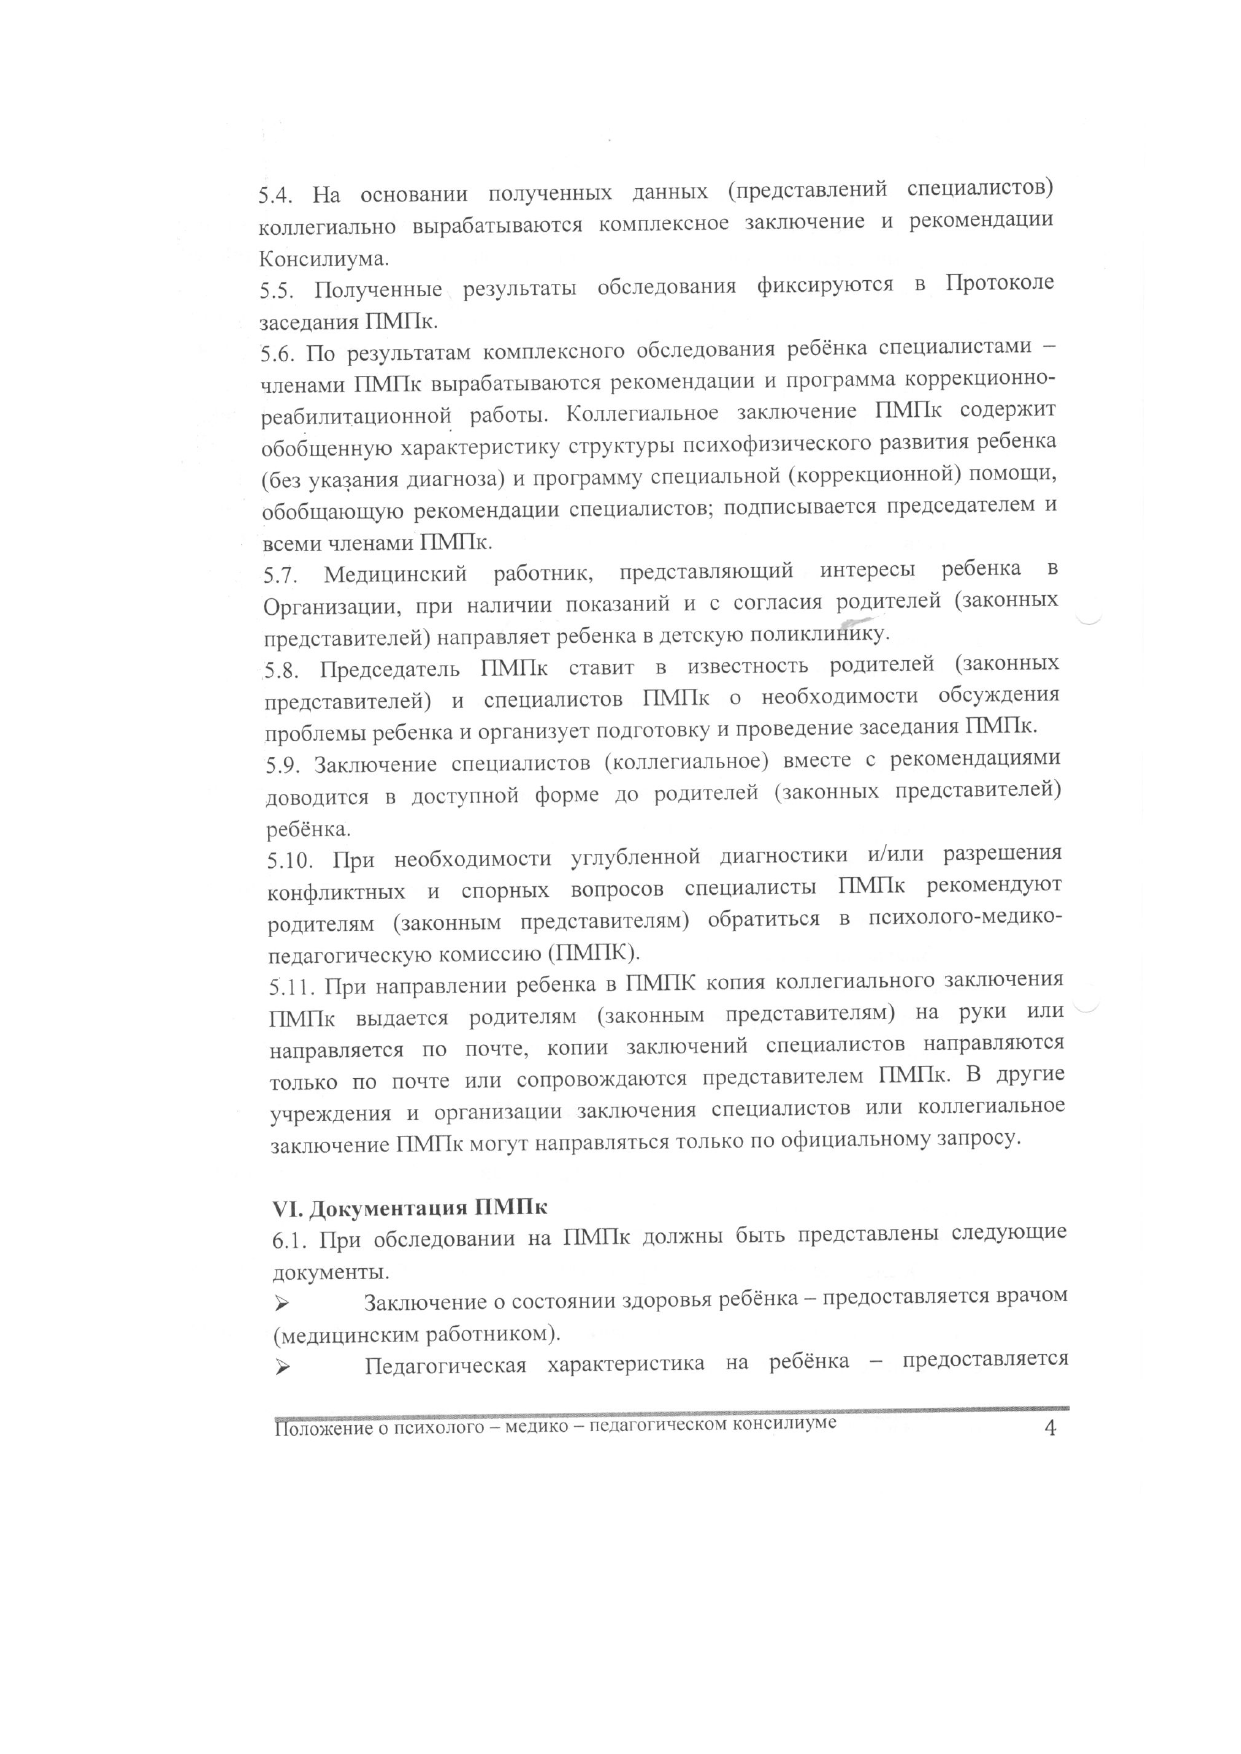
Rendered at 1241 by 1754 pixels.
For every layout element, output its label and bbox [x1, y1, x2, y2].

picture [177, 118, 1152, 1494]
